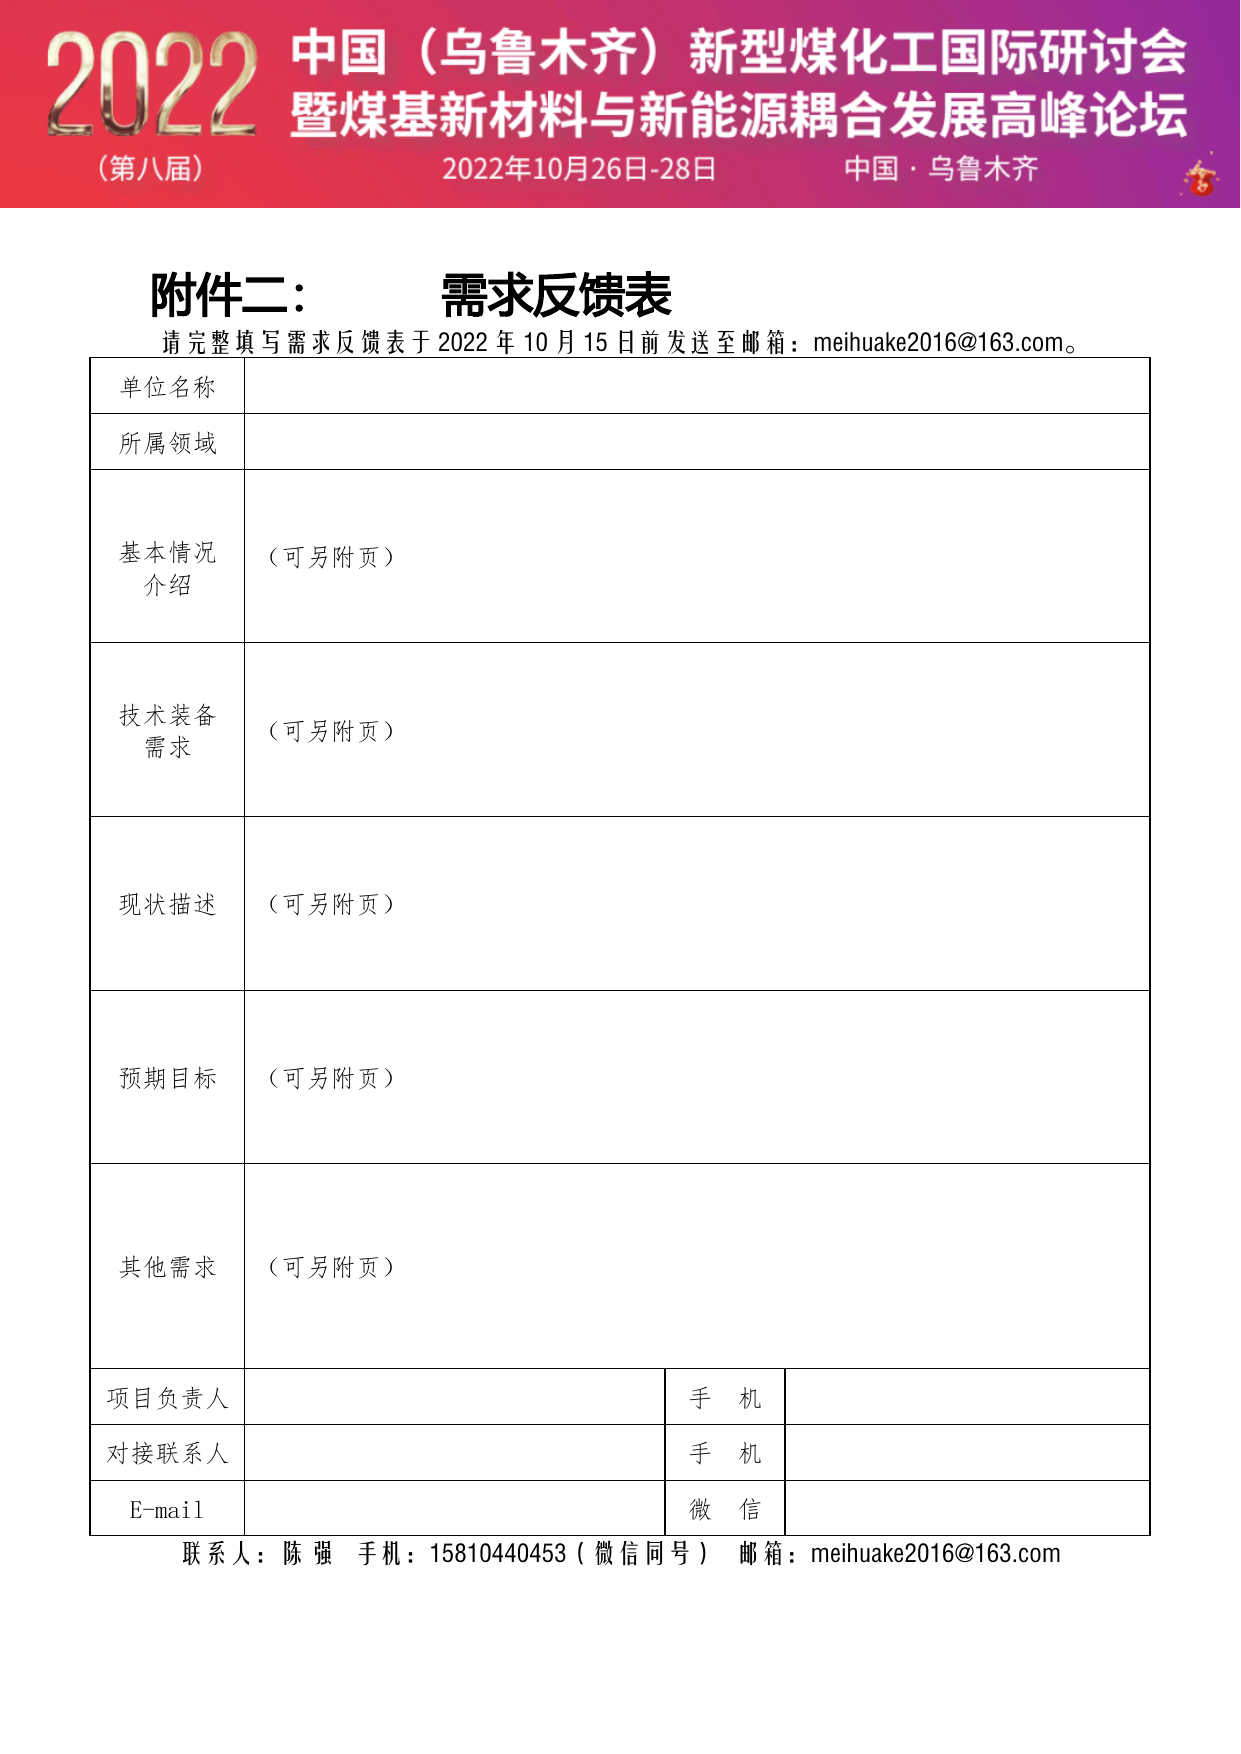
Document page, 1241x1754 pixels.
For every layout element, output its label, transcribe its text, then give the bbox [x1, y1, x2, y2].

table_cell 对接联系人 [91, 1425, 244, 1479]
table_cell [786, 1481, 1149, 1535]
table_cell [245, 1481, 664, 1535]
table_cell 技术装备 需求 [91, 643, 244, 816]
table_cell 所属领域 [91, 414, 244, 469]
table_cell （可另附页） [245, 1164, 1149, 1368]
table_cell E-mail [91, 1481, 244, 1535]
table_cell 其他需求 [91, 1164, 244, 1368]
table_cell [786, 1369, 1149, 1424]
table_cell [245, 1425, 664, 1479]
table_cell 现状描述 [91, 817, 244, 989]
table_cell （可另附页） [245, 991, 1149, 1163]
table_cell （可另附页） [245, 643, 1149, 816]
table_cell [786, 1425, 1149, 1479]
table_cell 微 信 [666, 1481, 784, 1535]
text 联系人：陈 强 手机：15810440453（微信同号） 邮箱：meihuake2016@163.com [150, 1536, 1090, 1569]
table_cell [245, 1369, 664, 1424]
table_cell 项目负责人 [91, 1369, 244, 1424]
table_cell （可另附页） [245, 817, 1149, 989]
table_header [245, 358, 1149, 413]
table_header 单位名称 [91, 358, 244, 413]
table_cell 预期目标 [91, 991, 244, 1163]
table_cell 手 机 [666, 1369, 784, 1424]
table_cell [245, 414, 1149, 469]
table_cell 手 机 [666, 1425, 784, 1479]
text 请完整填写需求反馈表于2022年10月15日前发送至邮箱：meihuake2016@163.com。 [150, 325, 1090, 357]
table_cell （可另附页） [245, 470, 1149, 642]
picture [0, 0, 1241, 208]
table_cell 基本情况 介绍 [91, 470, 244, 642]
text 附件二： 需求反馈表 [150, 260, 1090, 325]
